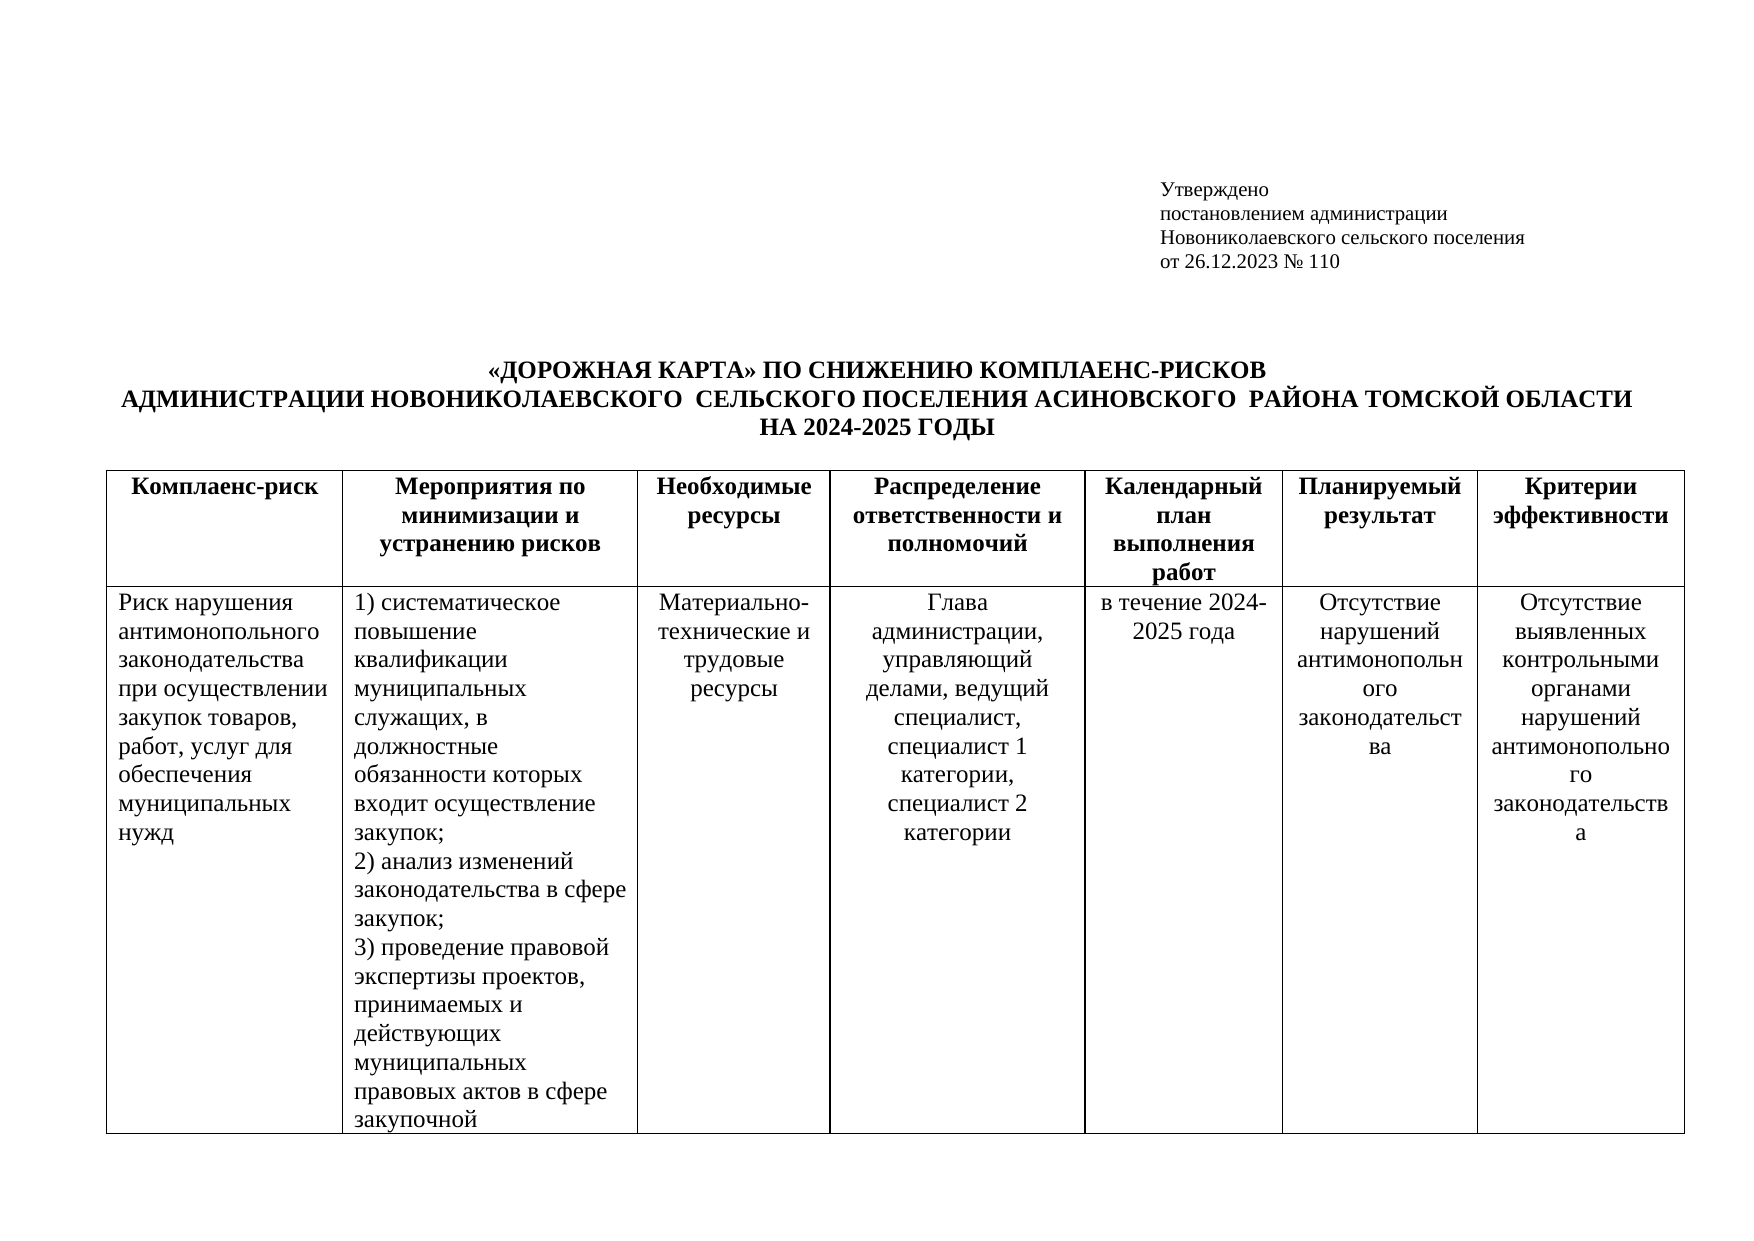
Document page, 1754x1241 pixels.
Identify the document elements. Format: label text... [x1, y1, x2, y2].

table_header Распределение ответственности и полномочий [831, 471, 1084, 586]
text от 26.12.2023 № 110 [118, 249, 1636, 273]
table_header Календарный план выполнения работ [1086, 471, 1282, 586]
text постановлением администрации [118, 201, 1636, 225]
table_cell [1478, 587, 1684, 1133]
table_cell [343, 587, 637, 1133]
table_header Необходимые ресурсы [638, 471, 829, 586]
text «ДОРОЖНАЯ КАРТА» ПО СНИЖЕНИЮ КОМПЛАЕНС-РИСКОВ [118, 355, 1636, 384]
table_header Мероприятия по минимизации и устранению рисков [343, 471, 637, 586]
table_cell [831, 587, 1084, 1133]
table_header Планируемый результат [1283, 471, 1477, 586]
table_header Критерии эффективности [1478, 471, 1684, 586]
text Утверждено [118, 177, 1636, 201]
text Новониколаевского сельского поселения [118, 225, 1636, 249]
table_header Комплаенс-риск [107, 471, 342, 586]
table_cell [107, 587, 342, 1133]
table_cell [1086, 587, 1282, 1133]
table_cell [638, 587, 829, 1133]
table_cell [1283, 587, 1477, 1133]
text АДМИНИСТРАЦИИ НОВОНИКОЛАЕВСКОГО СЕЛЬСКОГО ПОСЕЛЕНИЯ АСИНОВСКОГО РАЙОНА ТОМСКОЙ ОБЛАСТИ НА 2024-2025 ГОДЫ [118, 384, 1636, 441]
